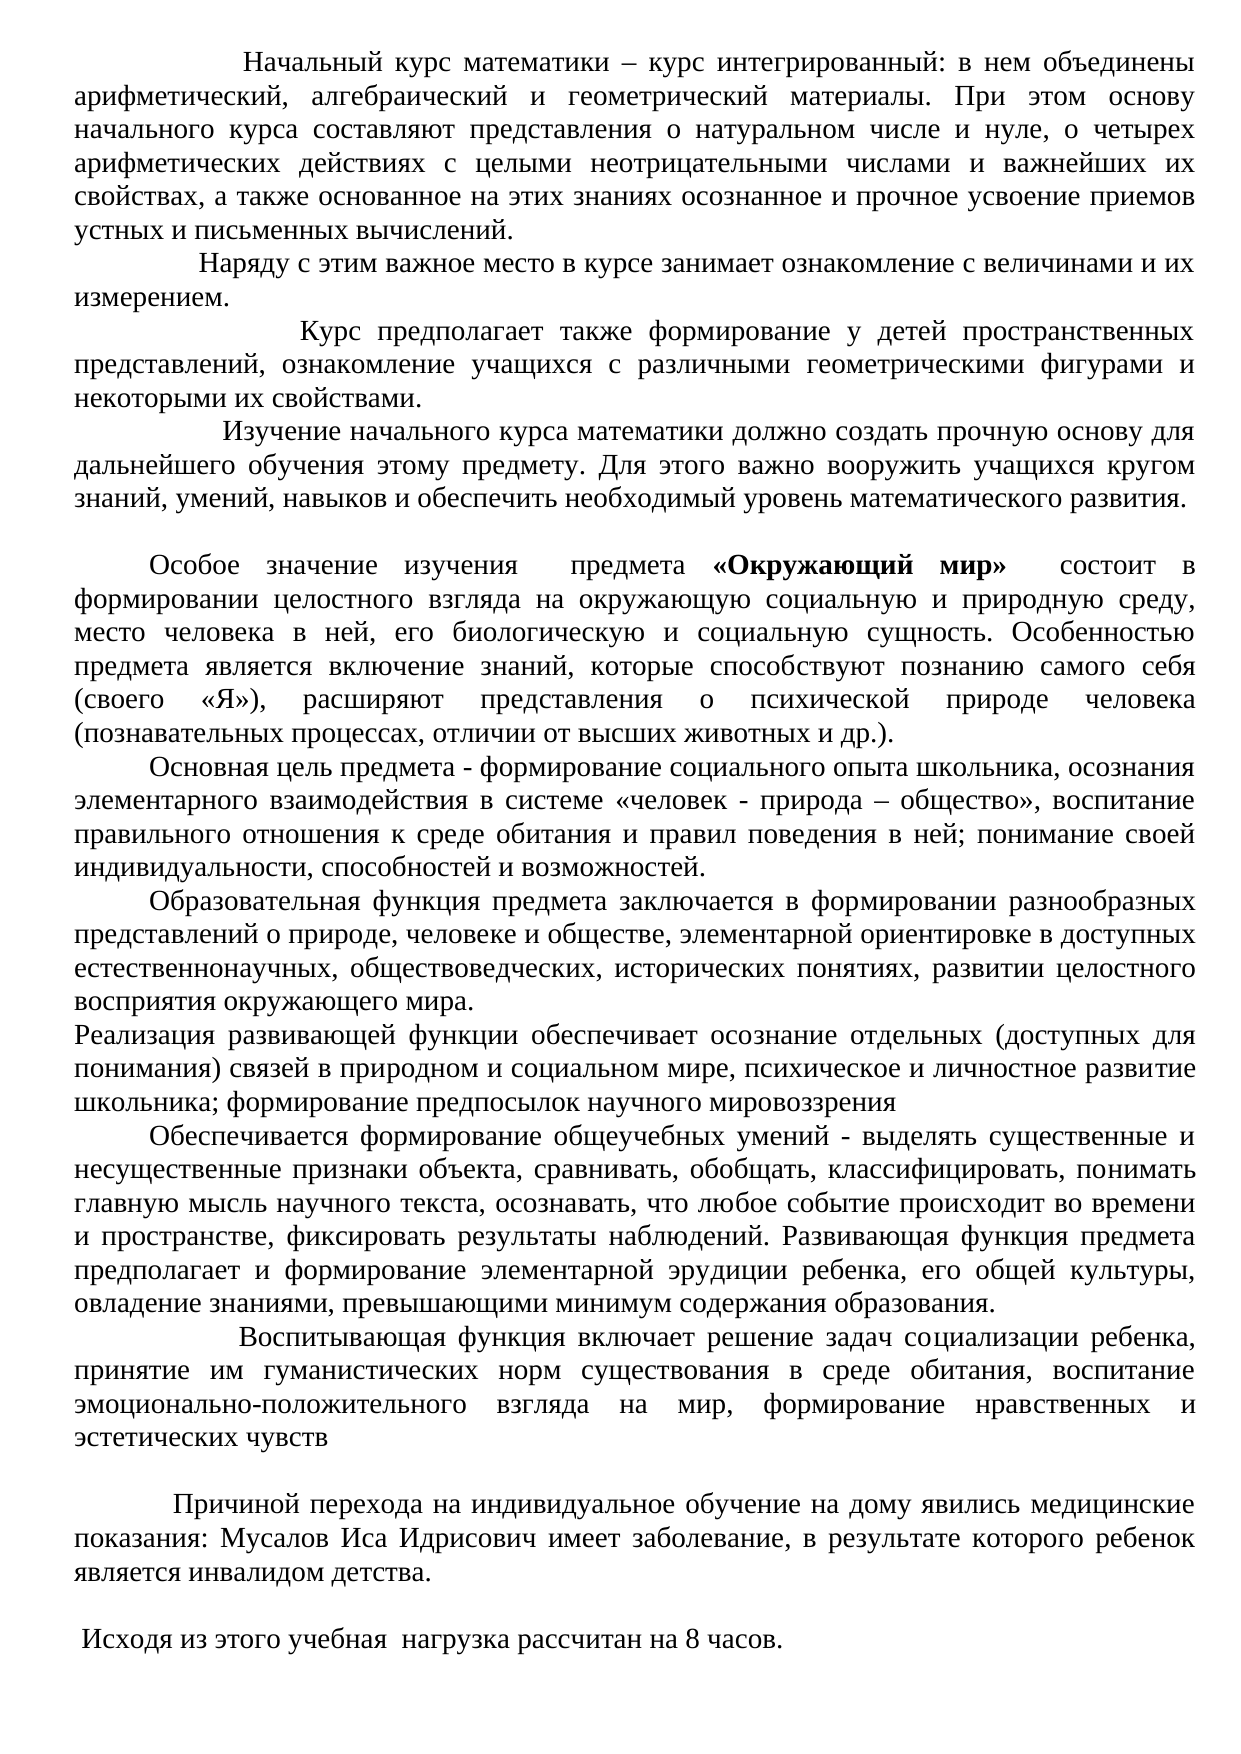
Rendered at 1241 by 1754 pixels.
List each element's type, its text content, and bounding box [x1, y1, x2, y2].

text Воспитывающая функция включает решение задач социализации ребенка, принятие им гуманистических норм существования в среде обитания, воспитание эмоционально-положительного взгляда на мир, формирование нравственных и эстетических чувств [74, 1319, 1196, 1453]
text Начальный курс математики – курс интегрированный: в нем объединены арифметический, алгебраический и геометрический материалы. При этом основу начального курса составляют представления о натуральном числе и нуле, о четырех арифметических действиях с целыми неотрицательными числами и важнейших их свойствах, а также основанное на этих знаниях осознанное и прочное усвоение приемов устных и письменных вычислений. [74, 44, 1196, 246]
text Обеспечивается формирование общеучебных умений - выделять существенные и несущественные признаки объекта, сравнивать, обобщать, классифицировать, понимать главную мысль научного текста, осознавать, что любое событие происходит во времени и пространстве, фиксировать результаты наблюдений. Развивающая функция предмета предполагает и формирование элементарной эрудиции ребенка, его общей культуры, овладение знаниями, превышающими минимум содержания образования. [74, 1118, 1196, 1319]
text Основная цель предмета - формирование социального опыта школьника, осознания элементарного взаимодействия в системе «человек - природа – общество», воспитание правильного отношения к среде обитания и правил поведения в ней; понимание своей индивидуальности, способностей и возможностей. [74, 749, 1196, 883]
text Наряду с этим важное место в курсе занимает ознакомление с величинами и их измерением. [74, 246, 1196, 313]
text Курс предполагает также формирование у детей пространственных представлений, ознакомление учащихся с различными геометрическими фигурами и некоторыми их свойствами. [74, 313, 1196, 413]
text Причиной перехода на индивидуальное обучение на дому явились медицинские показания: Мусалов Иса Идрисович имеет заболевание, в результате которого ребенок является инвалидом детства. [74, 1487, 1196, 1587]
text Особое значение изучения предмета «Окружающий мир» состоит в формировании целостного взгляда на окружающую социальную и природную среду, место человека в ней, его биологическую и социальную сущность. Особенностью предмета является включение знаний, которые способствуют познанию самого себя (своего «Я»), расширяют представления о психической природе человека (познавательных процессах, отличии от высших животных и др.). [74, 547, 1196, 749]
text Изучение начального курса математики должно создать прочную основу для дальнейшего обучения этому предмету. Для этого важно вооружить учащихся кругом знаний, умений, навыков и обеспечить необходимый уровень математического развития. [74, 413, 1196, 514]
text Образовательная функция предмета заключается в формировании разнообразных представлений о природе, человеке и обществе, элементарной ориентировке в доступных естественнонаучных, обществоведческих, исторических понятиях, развитии целостного восприятия окружающего мира. [74, 883, 1196, 1017]
text Исходя из этого учебная нагрузка рассчитан на 8 часов. [74, 1621, 1196, 1654]
text Реализация развивающей функции обеспечивает осознание отдельных (доступных для понимания) связей в природном и социальном мире, психическое и личностное развитие школьника; формирование предпосылок научного мировоззрения [74, 1017, 1196, 1118]
